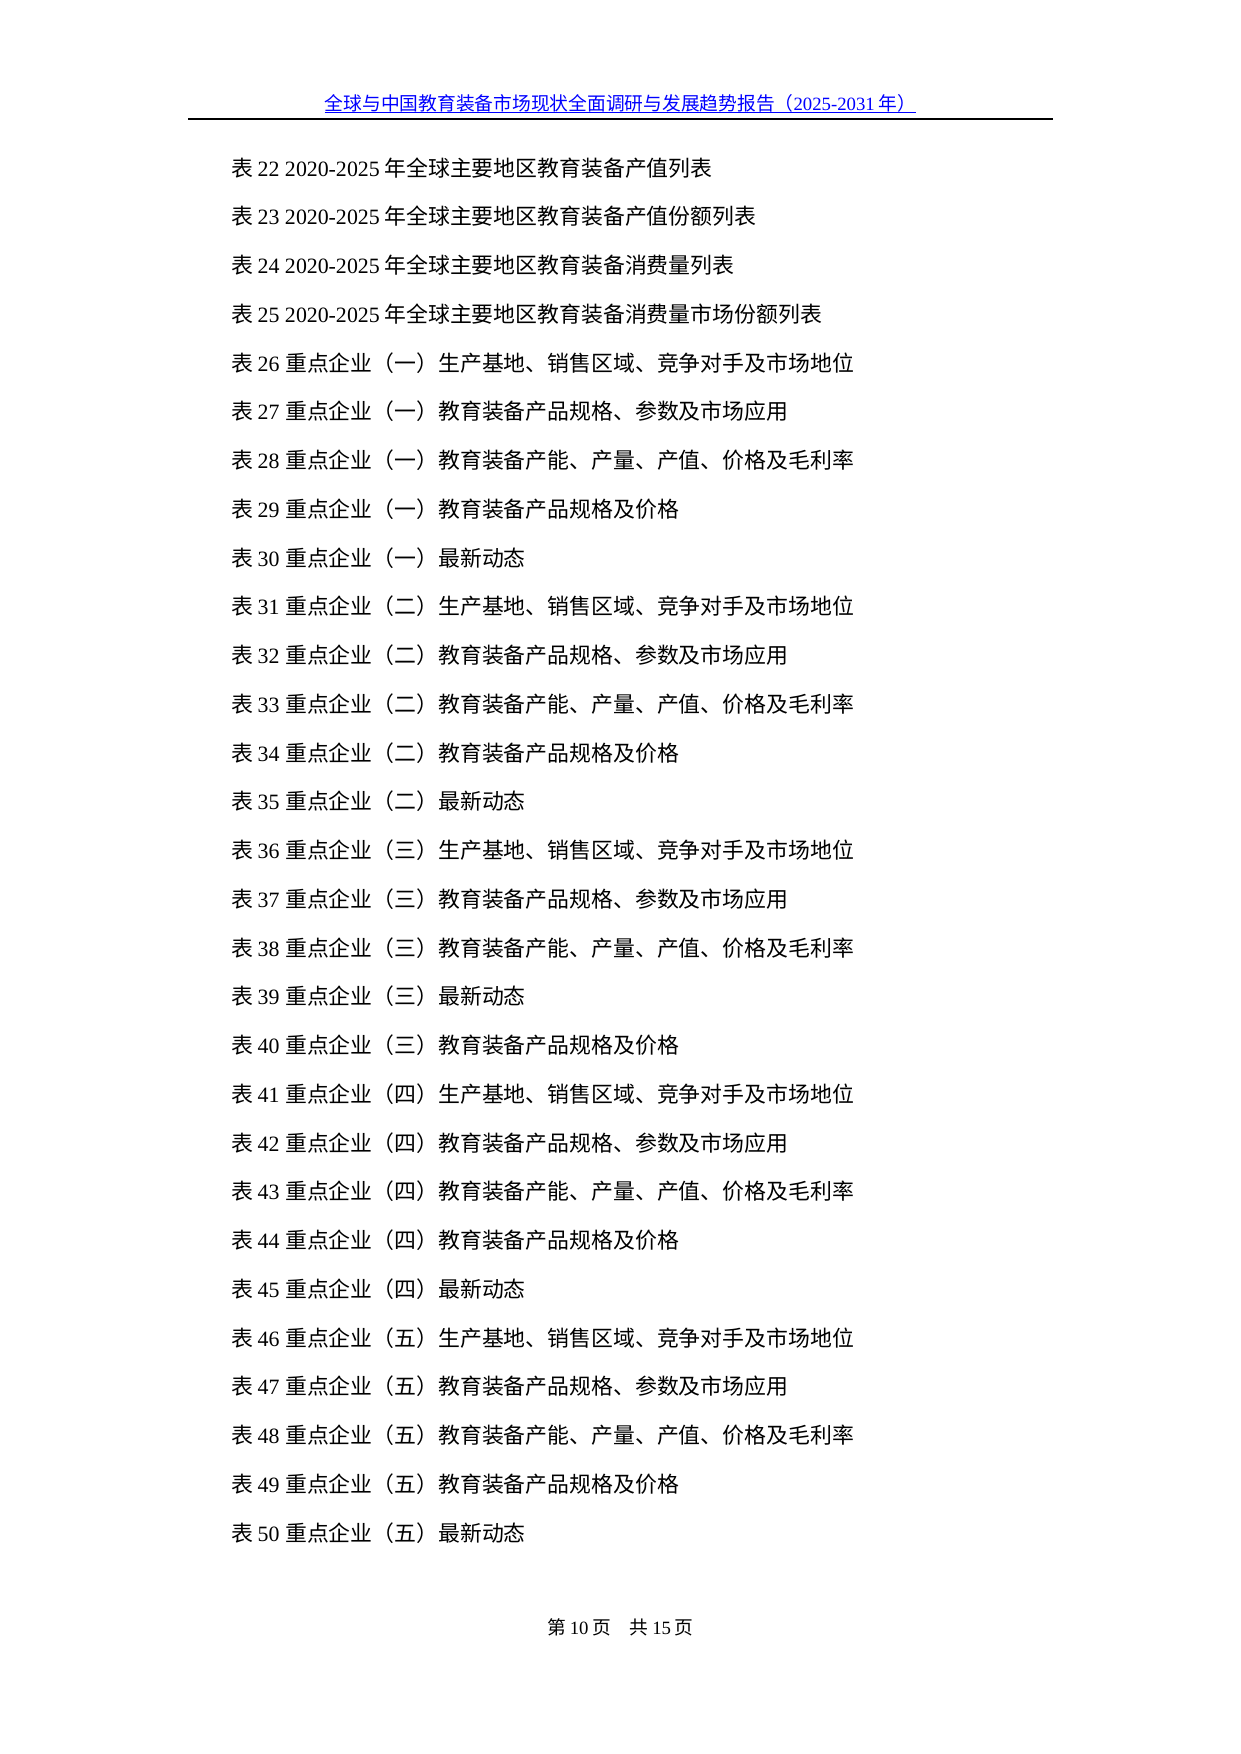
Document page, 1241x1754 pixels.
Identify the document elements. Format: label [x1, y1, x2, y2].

text [187, 150, 1053, 1548]
